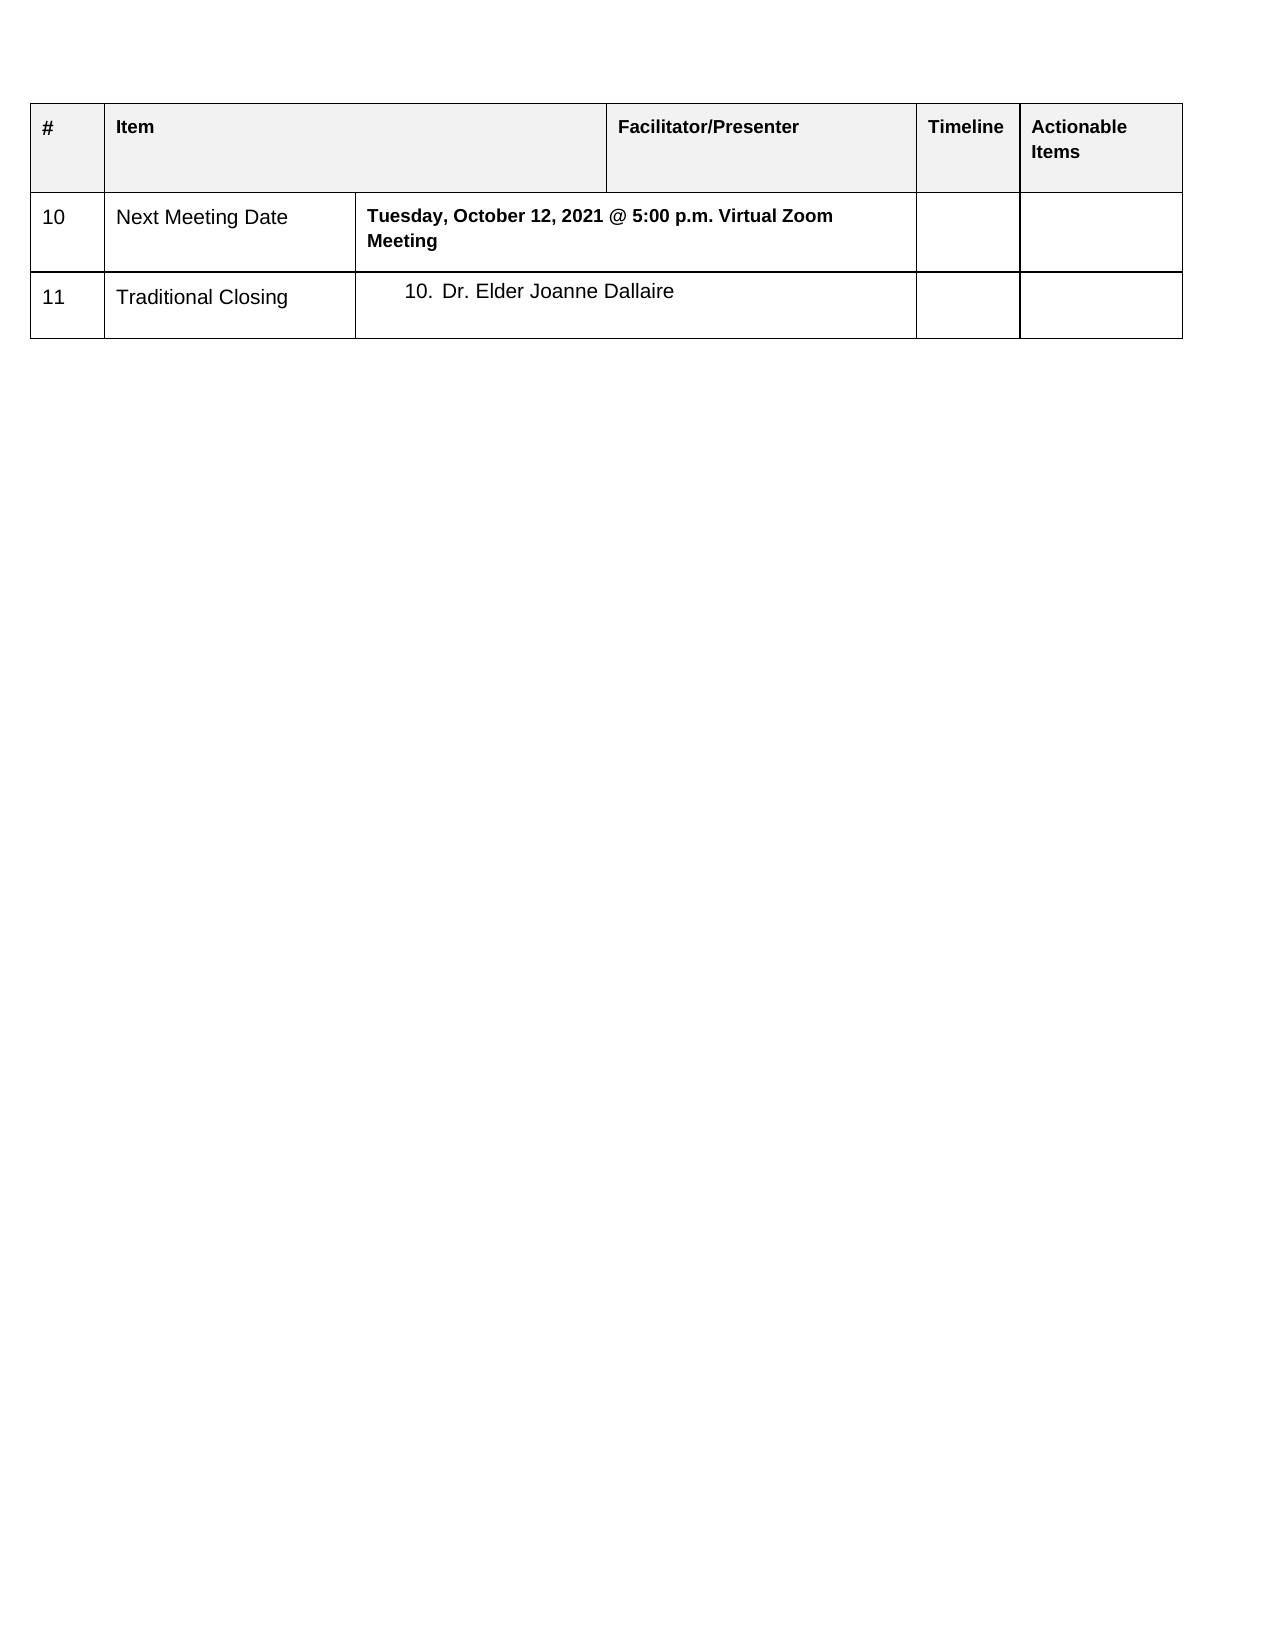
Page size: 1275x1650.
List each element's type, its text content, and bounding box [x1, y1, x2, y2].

table_cell [917, 273, 1019, 338]
table_cell [1021, 193, 1182, 271]
table_header Actionable Items [1021, 104, 1182, 192]
table_cell Dr. Elder Joanne Dallaire [356, 273, 916, 338]
table_header Item [105, 104, 606, 192]
table_cell 10 [31, 193, 104, 271]
table_cell Tuesday, October 12, 2021 @ 5:00 p.m. Virtual Zoom Meeting [356, 193, 916, 271]
table_cell [917, 193, 1019, 271]
table_cell 11 [31, 273, 104, 338]
table_cell Next Meeting Date [105, 193, 355, 271]
table_cell [1021, 273, 1182, 338]
table_cell Traditional Closing [105, 273, 355, 338]
table_header # [31, 104, 104, 192]
table_header Facilitator/Presenter [607, 104, 916, 192]
table_header Timeline [917, 104, 1019, 192]
